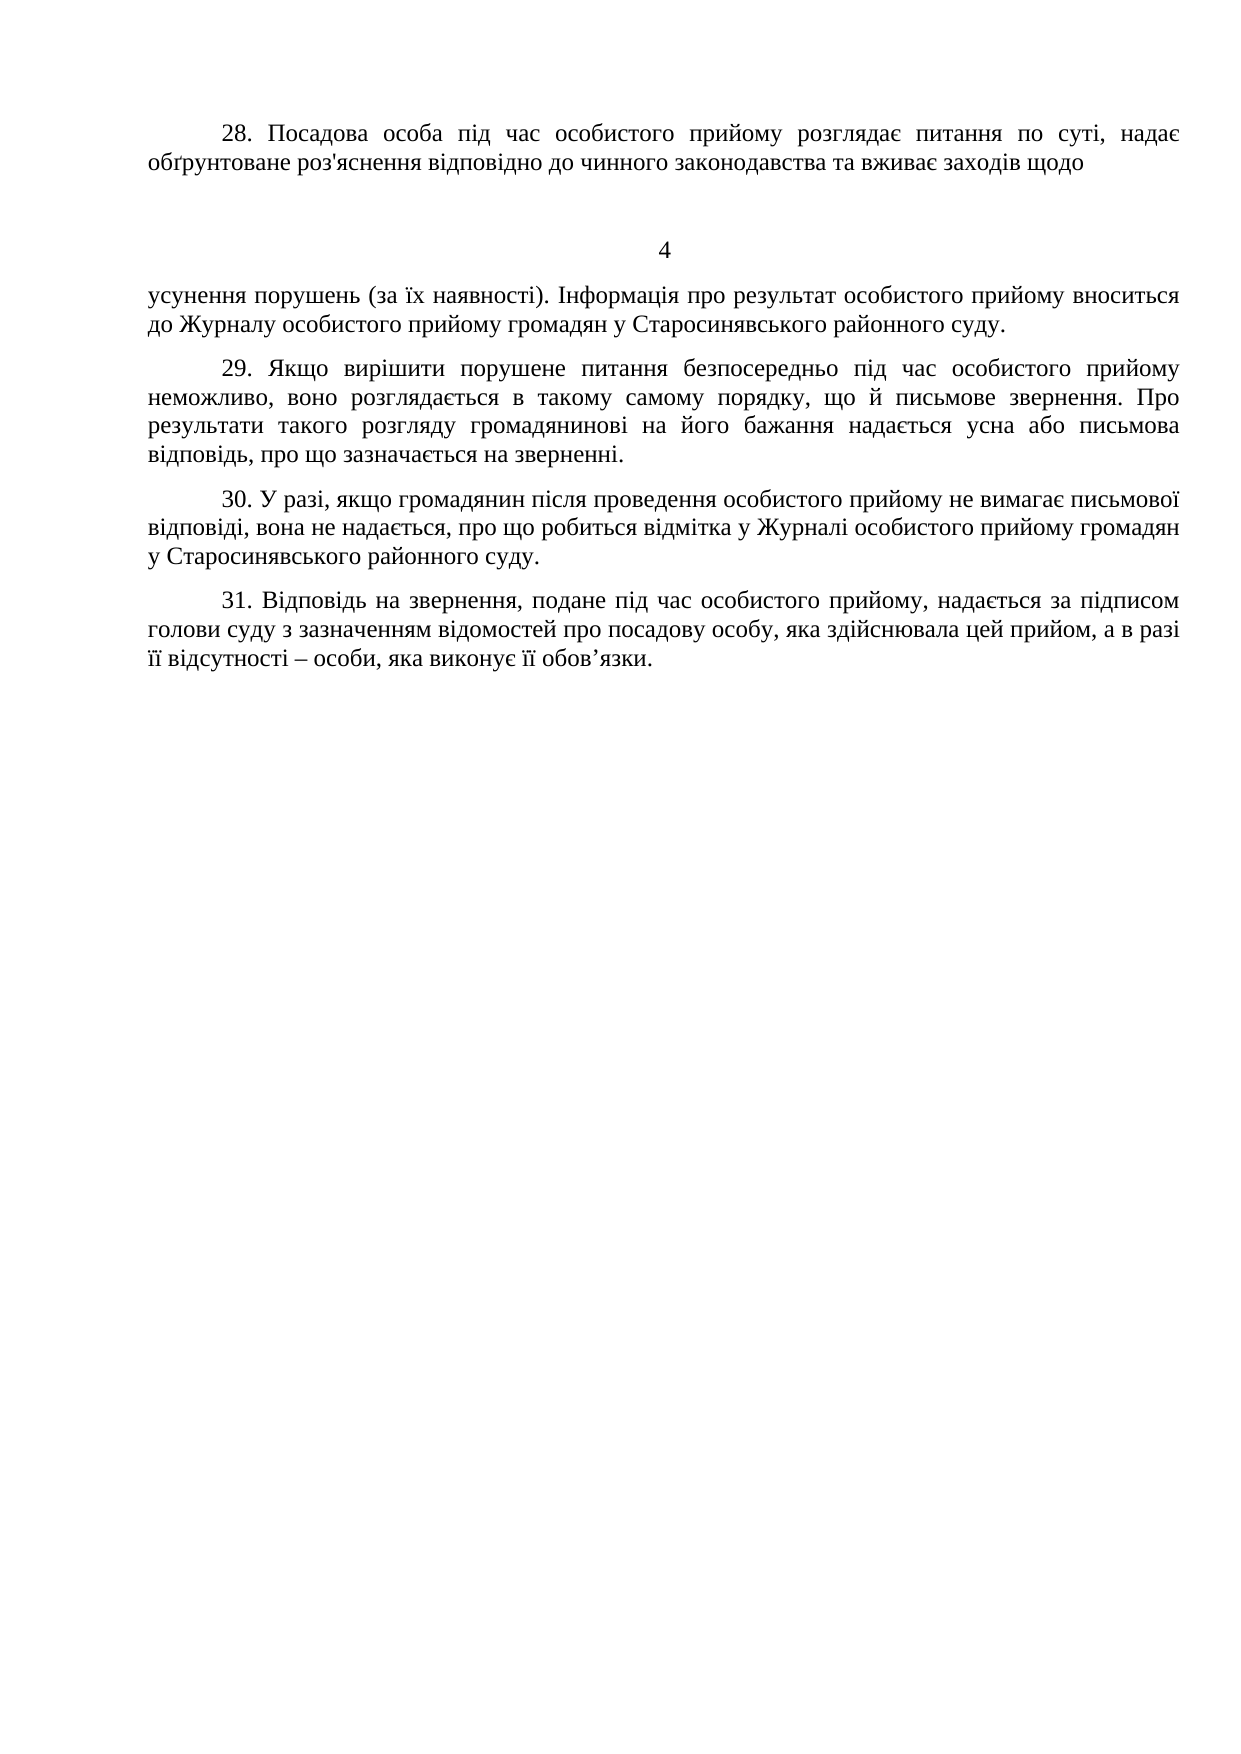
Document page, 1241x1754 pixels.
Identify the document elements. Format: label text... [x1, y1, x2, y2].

text 31. Відповідь на звернення, подане під час особистого прийому, надається за підписом голови суду з зазначенням відомостей про посадову особу, яка здійснювала цей прийом, а в разі її відсутності – особи, яка виконує її обов’язки. [148, 586, 1181, 672]
text 4 [148, 236, 1181, 264]
text усунення порушень (за їх наявності). Інформація про результат особистого прийому вноситься до Журналу особистого прийому громадян у Старосинявського районного суду. [148, 280, 1181, 337]
text 28. Посадова особа під час особистого прийому розглядає питання по суті, надає обґрунтоване роз'яснення відповідно до чинного законодавства та вживає заходів щодо [148, 118, 1181, 176]
text 30. У разі, якщо громадянин після проведення особистого прийому не вимагає письмової відповіді, вона не надається, про що робиться відмітка у Журналі особистого прийому громадян у Старосинявського районного суду. [148, 484, 1181, 570]
text 29. Якщо вирішити порушене питання безпосередньо під час особистого прийому неможливо, воно розглядається в такому самому порядку, що й письмове звернення. Про результати такого розгляду громадянинові на його бажання надається усна або письмова відповідь, про що зазначається на зверненні. [148, 353, 1181, 468]
